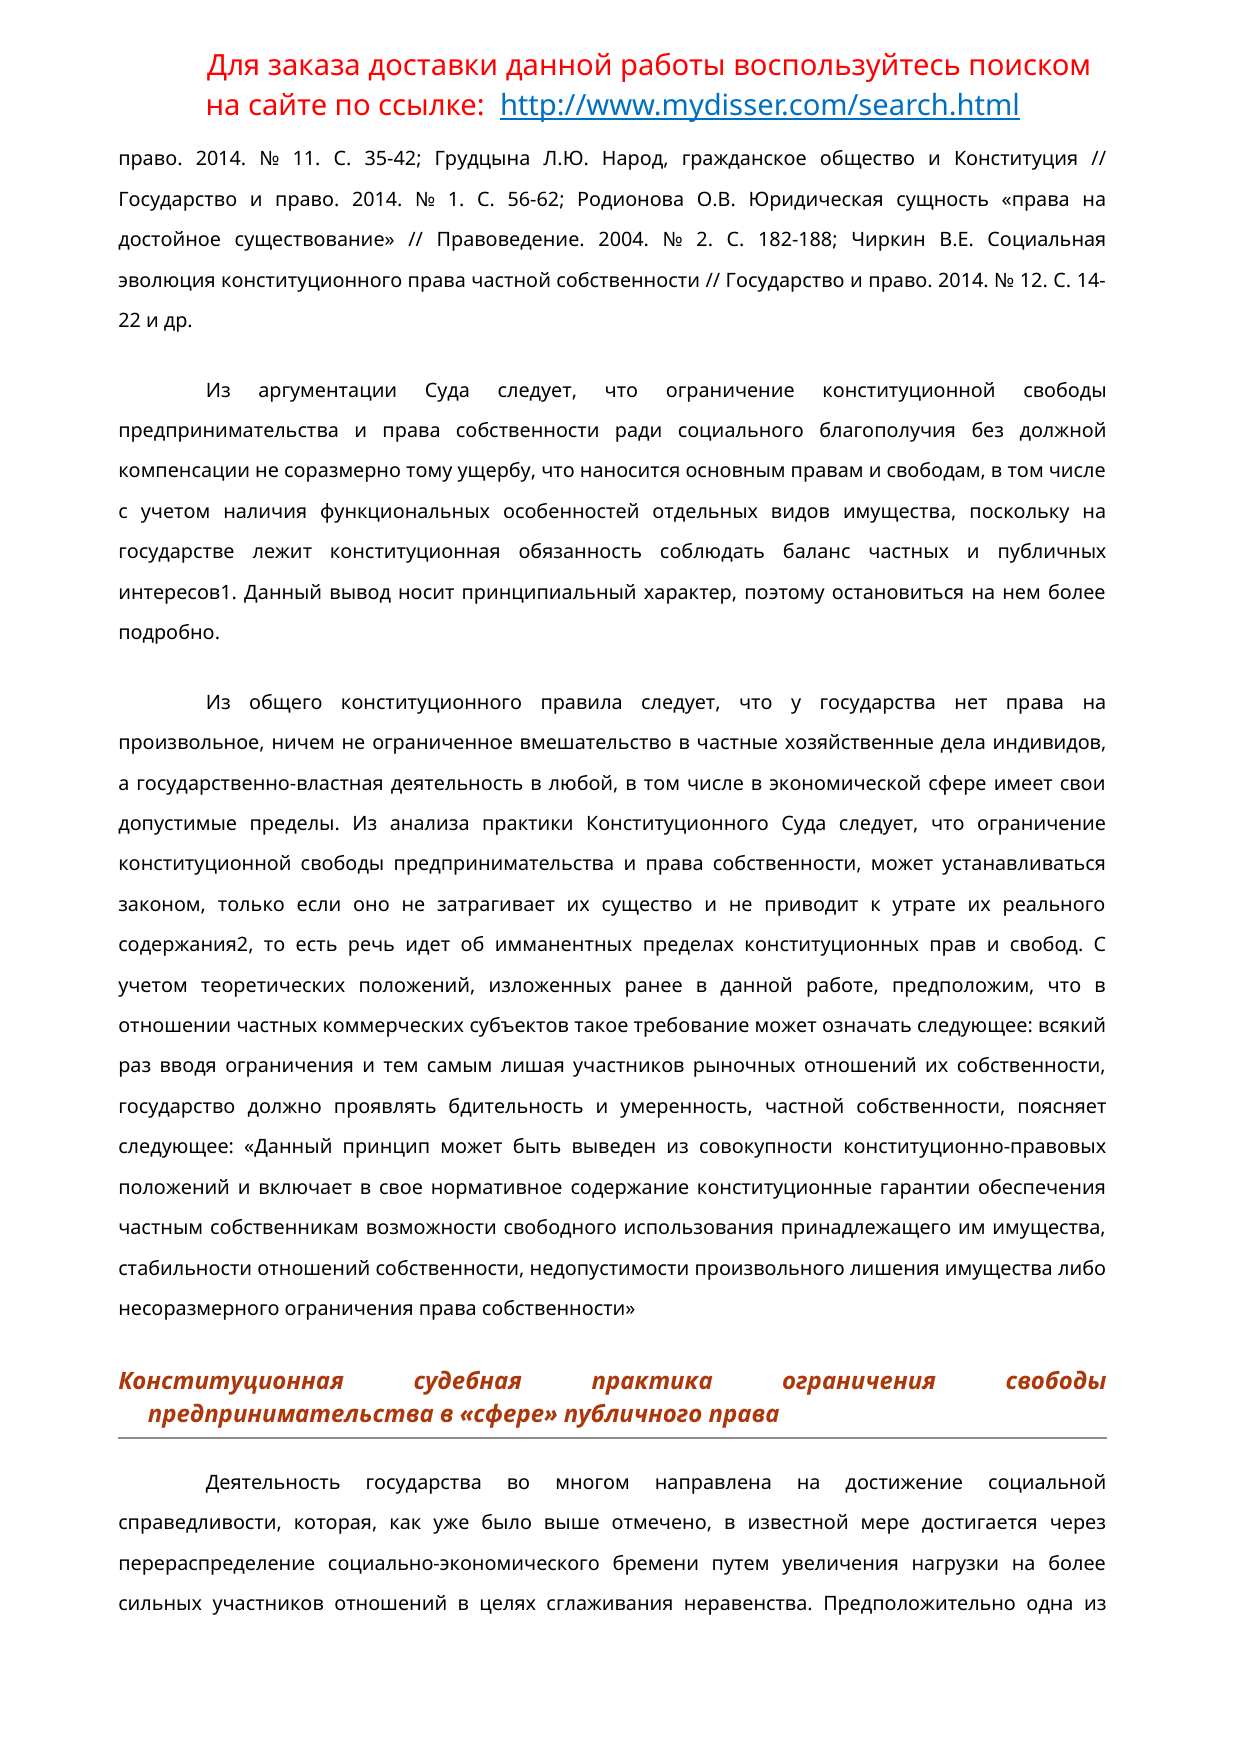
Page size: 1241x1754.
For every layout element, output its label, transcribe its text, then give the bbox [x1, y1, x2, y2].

text Из общего конституционного правила следует, что у государства нет права на произвольное, ничем не ограниченное вмешательство в частные хозяйственные дела индивидов, а государственно-властная деятельность в любой, в том числе в экономической сфере имеет свои допустимые пределы. Из анализа практики Конституционного Суда следует, что ограничение конституционной свободы предпринимательства и права собственности, может устанавливаться законом, только если оно не затрагивает их существо и не приводит к утрате их реального содержания2, то есть речь идет об имманентных пределах конституционных прав и свобод. С учетом теоретических положений, изложенных ранее в данной работе, предположим, что в отношении частных коммерческих субъектов такое требование может означать следующее: всякий раз вводя ограничения и тем самым лишая участников рыночных отношений их собственности, государство должно проявлять бдительность и умеренность, частной собственности, поясняет следующее: «Данный принцип может быть выведен из совокупности конституционно-правовых положений и включает в свое нормативное содержание конституционные гарантии обеспечения частным собственникам возможности свободного использования принадлежащего им имущества, стабильности отношений собственности, недопустимости произвольного лишения имущества либо несоразмерного ограничения права собственности» [118, 688, 1107, 1321]
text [118, 1468, 1107, 1616]
subtitle Конституционная судебная практика ограничения свободы предпринимательства в «сфере» публичного права [118, 1364, 1107, 1437]
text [118, 144, 1107, 333]
text Из аргументации Суда следует, что ограничение конституционной свободы предпринимательства и права собственности ради социального благополучия без должной компенсации не соразмерно тому ущербу, что наносится основным правам и свободам, в том числе с учетом наличия функциональных особенностей отдельных видов имущества, поскольку на государстве лежит конституционная обязанность соблюдать баланс частных и публичных интересов1. Данный вывод носит принципиальный характер, поэтому остановиться на нем более подробно. [118, 376, 1107, 645]
